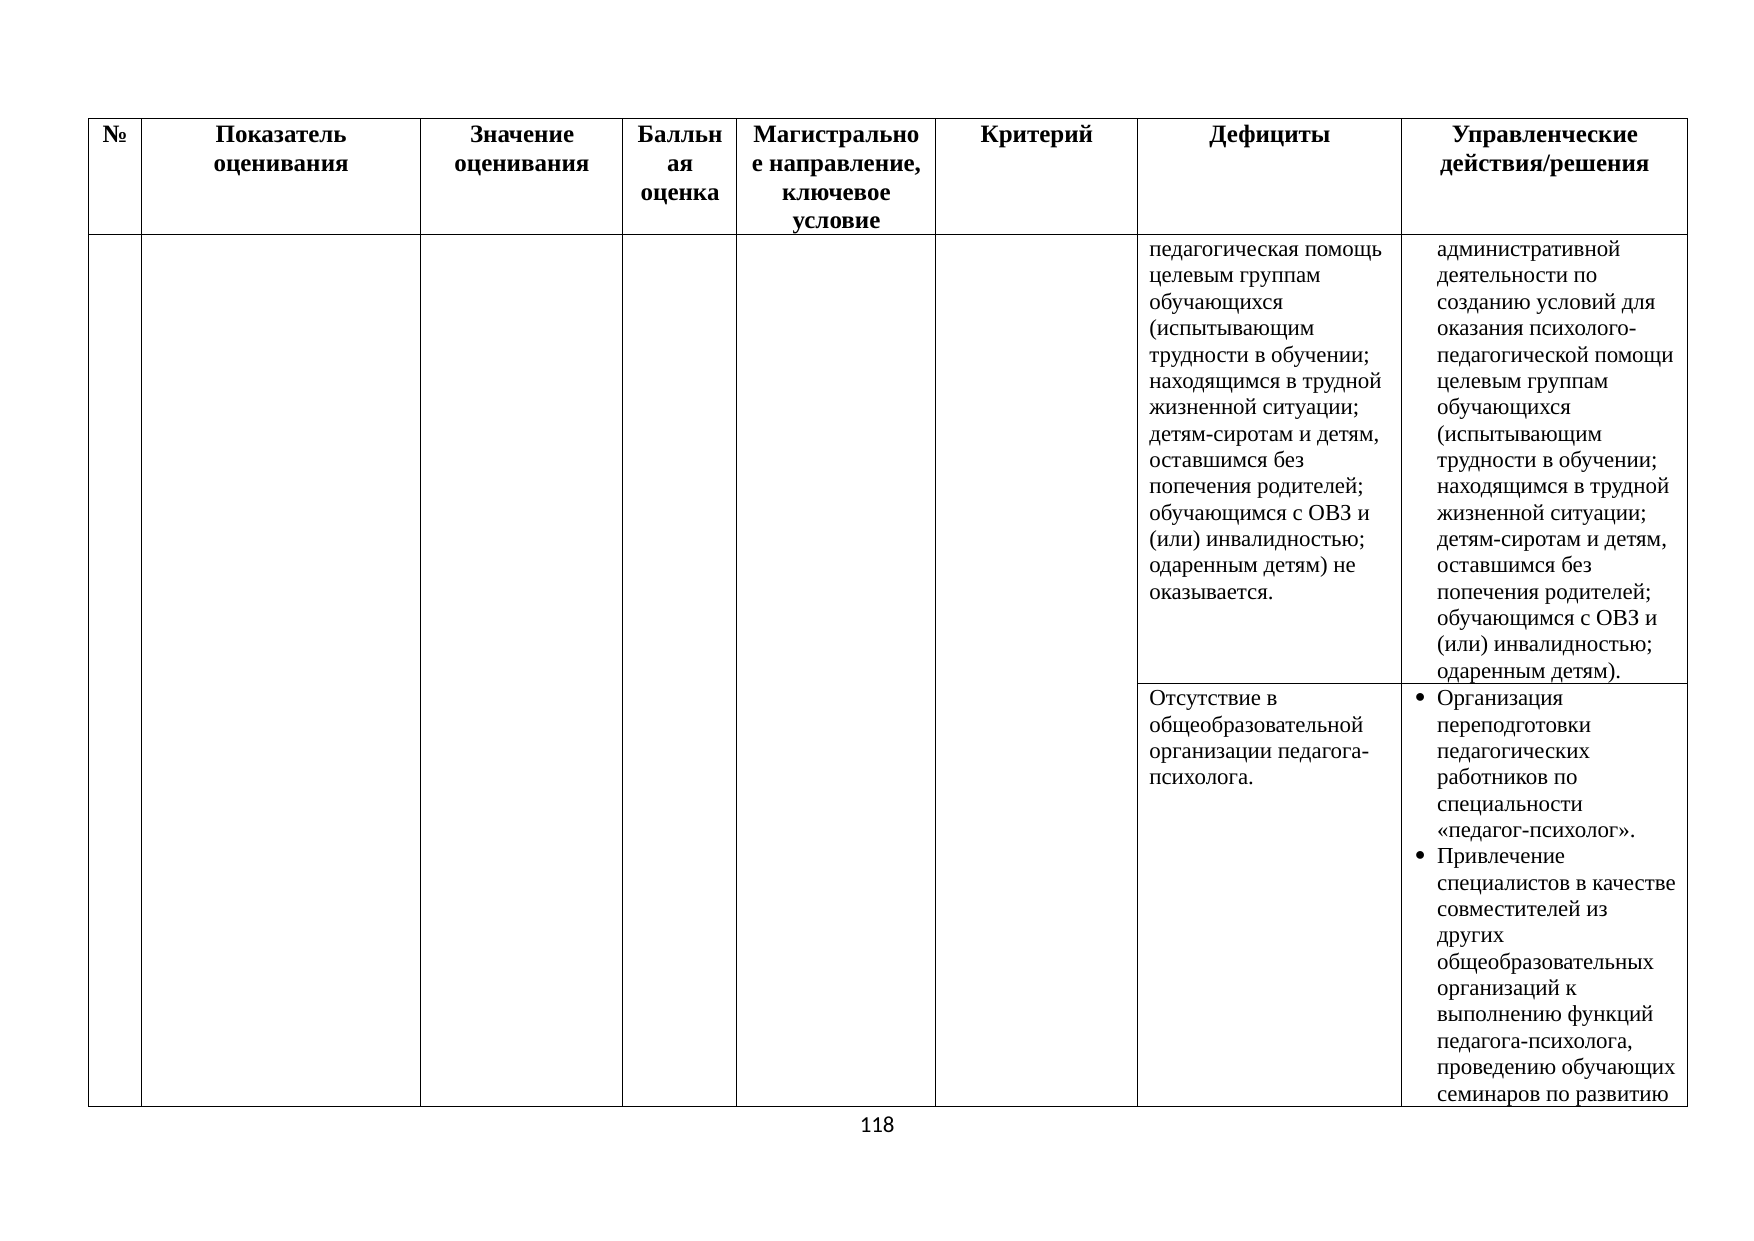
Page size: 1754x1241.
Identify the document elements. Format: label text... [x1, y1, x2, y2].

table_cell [1138, 684, 1401, 1106]
table_header Значение оценивания [421, 119, 622, 234]
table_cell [1402, 684, 1687, 1106]
table_header Управленческие действия/решения [1402, 119, 1687, 234]
table_header Магистральное направление, ключевое условие [737, 119, 935, 234]
table_header Балльная оценка [623, 119, 736, 234]
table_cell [1402, 235, 1687, 683]
table_header Критерий [936, 119, 1137, 234]
table_header Дефициты [1138, 119, 1401, 234]
table_header № [89, 119, 141, 234]
table_header Показатель оценивания [142, 119, 420, 234]
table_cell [1138, 235, 1401, 683]
